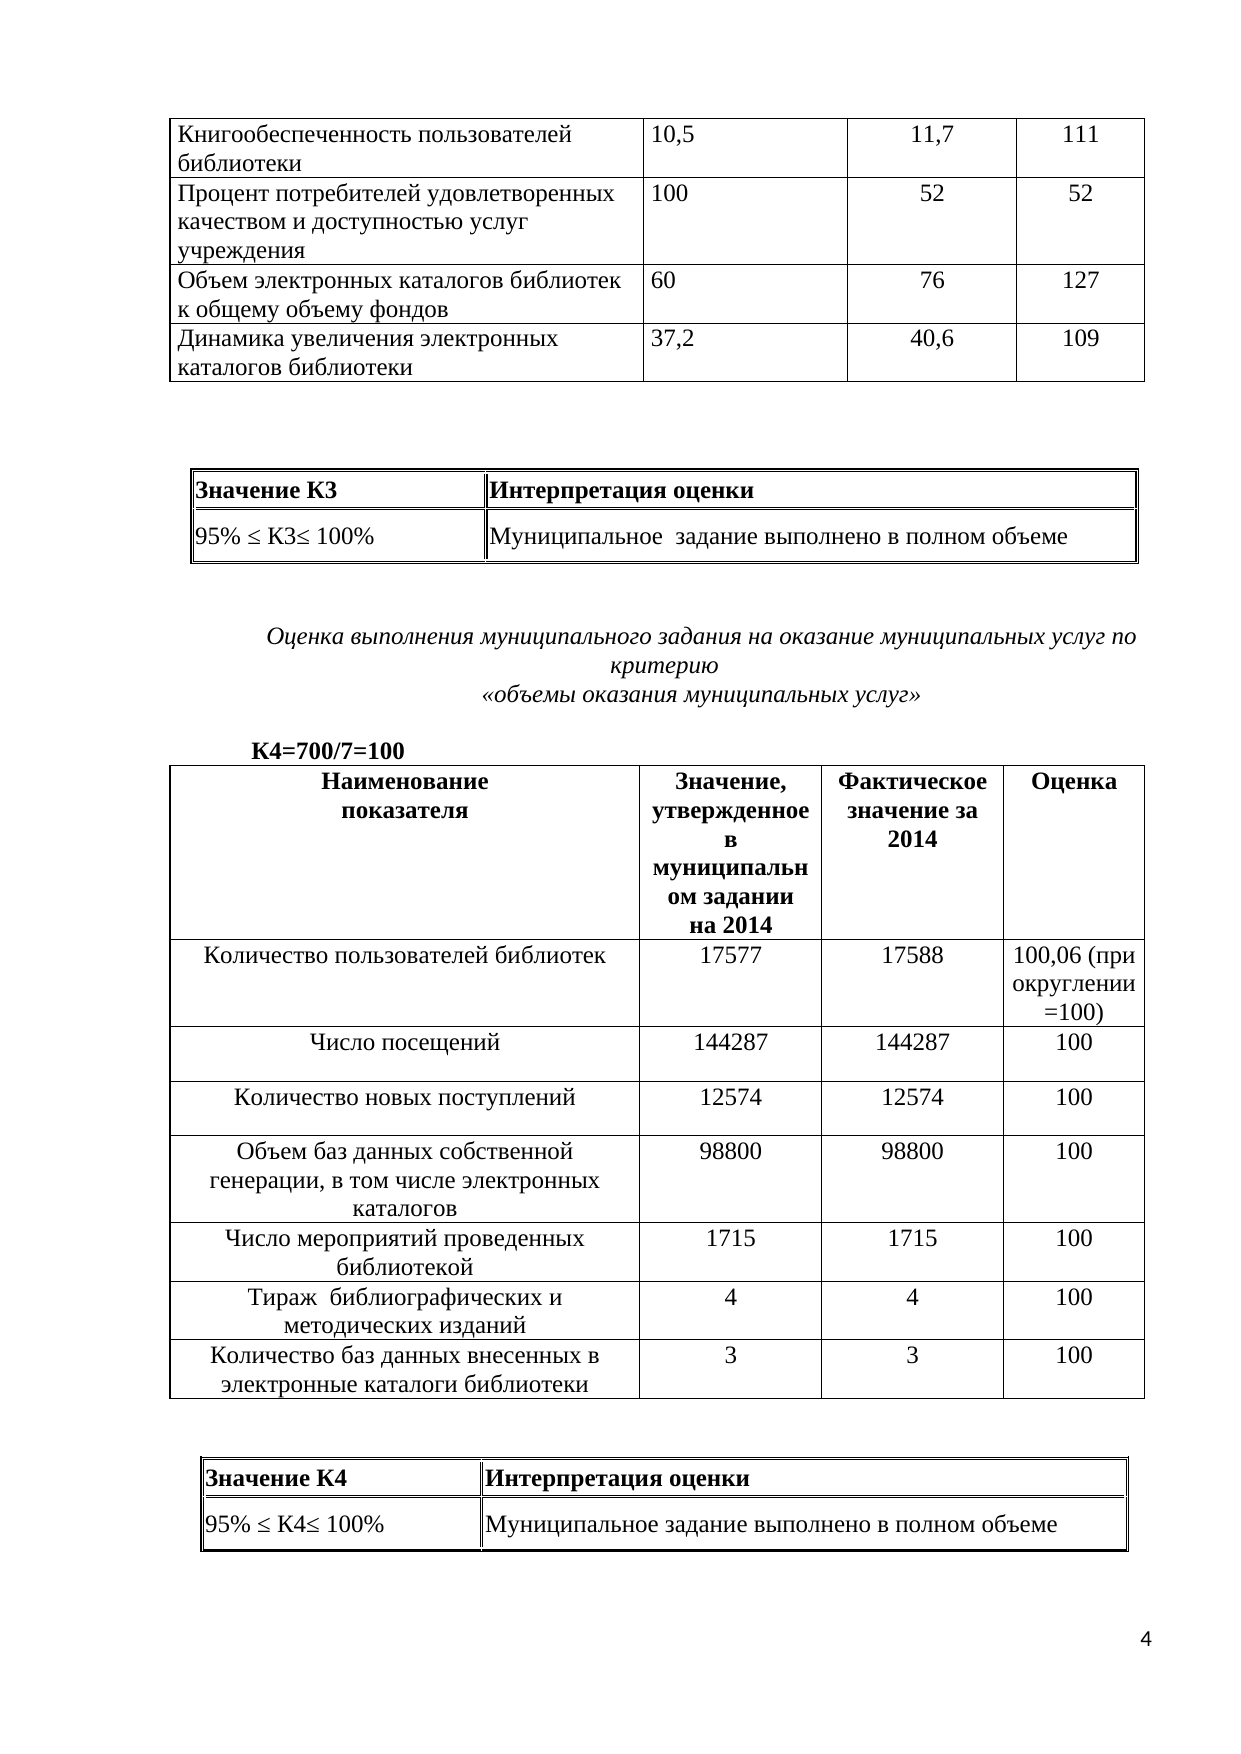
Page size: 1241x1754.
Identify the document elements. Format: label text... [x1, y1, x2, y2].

table_cell 100,06 (при округлении =100) [1004, 940, 1144, 1026]
text Оценка выполнения муниципального задания на оказание муниципальных услуг по критерию [177, 621, 1152, 679]
table_header Наименование показателя [171, 766, 639, 939]
text «объемы оказания муниципальных услуг» [177, 679, 1152, 708]
table_cell Число посещений [171, 1027, 639, 1081]
table_cell 98800 [822, 1136, 1003, 1222]
table_cell 1715 [822, 1223, 1003, 1281]
table_header Значение К4 [204, 1460, 482, 1495]
table_cell 144287 [822, 1027, 1003, 1081]
table_cell Книгообеспеченность пользователей библиотеки [171, 119, 643, 177]
table_header Фактическое значение за 2014 [822, 766, 1003, 939]
table_cell 37,2 [644, 324, 847, 381]
table_header Интерпретация оценки [486, 472, 1135, 507]
table_cell Муниципальное задание выполнено в полном объеме [482, 1495, 1127, 1549]
table_cell 52 [1017, 178, 1144, 264]
table_cell 127 [1017, 265, 1144, 322]
table_cell 100 [644, 178, 847, 264]
table_cell Динамика увеличения электронных каталогов библиотеки [171, 324, 643, 381]
table_cell 3 [822, 1340, 1003, 1398]
table_cell 12574 [822, 1082, 1003, 1135]
table_cell Количество баз данных внесенных в электронные каталоги библиотеки [171, 1340, 639, 1398]
table_cell Объем баз данных собственной генерации, в том числе электронных каталогов [171, 1136, 639, 1222]
table_cell 4 [822, 1282, 1003, 1339]
table_cell Процент потребителей удовлетворенных качеством и доступностью услуг учреждения [171, 178, 643, 264]
table_cell 111 [1017, 119, 1144, 177]
table_cell 95% ≤ К4≤ 100% [202, 1495, 482, 1549]
table_cell Тираж библиографических и методических изданий [171, 1282, 639, 1339]
table_cell 109 [1017, 324, 1144, 381]
table_cell 100 [1004, 1136, 1144, 1222]
table_cell 100 [1004, 1340, 1144, 1398]
table_cell 1715 [640, 1223, 821, 1281]
table_header Значение К3 [194, 470, 486, 507]
table_cell 95% ≤ К3≤ 100% [192, 507, 486, 561]
table_cell Муниципальное задание выполнено в полном объеме [486, 507, 1137, 561]
table_cell 17588 [822, 940, 1003, 1026]
table_header Оценка [1004, 766, 1144, 939]
table_cell 4 [640, 1282, 821, 1339]
table_cell Количество пользователей библиотек [171, 940, 639, 1026]
table_cell 60 [644, 265, 847, 322]
table_cell 17577 [640, 940, 821, 1026]
table_header Интерпретация оценки [482, 1460, 1126, 1495]
table_cell 98800 [640, 1136, 821, 1222]
table_cell 11,7 [848, 119, 1016, 177]
table_cell 100 [1004, 1223, 1144, 1281]
table_cell 52 [848, 178, 1016, 264]
table_header Значение, утвержденное в муниципальном задании на 2014 [640, 766, 821, 939]
table_cell Объем электронных каталогов библиотек к общему объему фондов [171, 265, 643, 322]
table_cell 144287 [640, 1027, 821, 1081]
table_cell 76 [848, 265, 1016, 322]
table_cell 100 [1004, 1082, 1144, 1135]
table_cell Количество новых поступлений [171, 1082, 639, 1135]
table_cell Число мероприятий проведенных библиотекой [171, 1223, 639, 1281]
table_cell 100 [1004, 1027, 1144, 1081]
table_cell 40,6 [848, 324, 1016, 381]
table_cell 12574 [640, 1082, 821, 1135]
table_cell 10,5 [644, 119, 847, 177]
table_cell 100 [1004, 1282, 1144, 1339]
table_cell 3 [640, 1340, 821, 1398]
text К4=700/7=100 [177, 736, 1152, 765]
